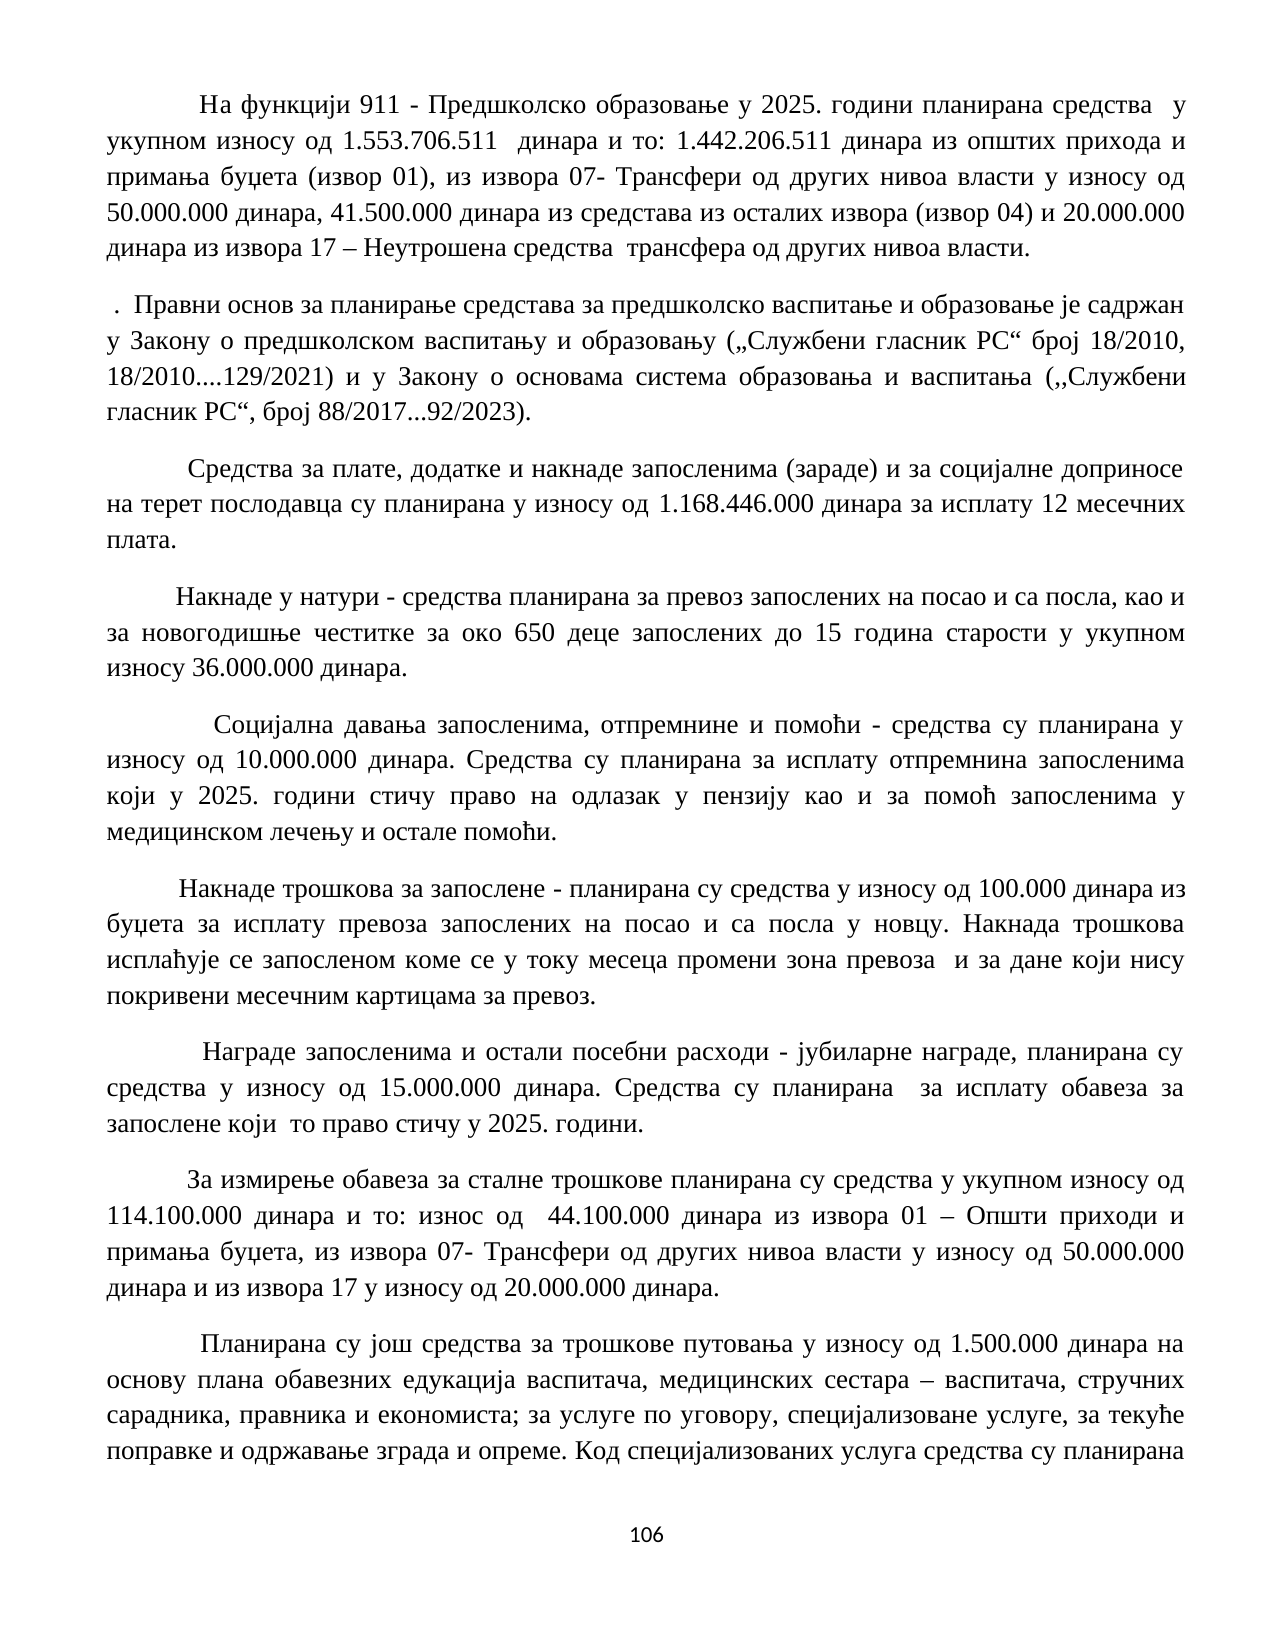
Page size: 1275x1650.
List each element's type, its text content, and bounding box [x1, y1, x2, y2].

text За измирење обавеза за сталне трошкове планирана су средства у укупном износу од 114.100.000 динара и то: износ од 44.100.000 динара из извора 01 – Општи приходи и примања буџета, из извора 07- Трансфери од других нивоа власти у износу од 50.000.000 динара и из извора 17 у износу од 20.000.000 динара. [106, 1163, 1186, 1302]
text На функцији 911 - Предшколско образовање у 2025. години планирана средства у укупном износу од 1.553.706.511 динара и то: 1.442.206.511 динара из општих прихода и примања буџета (извор 01), из извора 07- Трансфери од других нивоа власти у износу од 50.000.000 динара, 41.500.000 динара из средстава из осталих извора (извор 04) и 20.000.000 динара из извора 17 – Неутрошена средства трансфера од других нивоа власти. [106, 89, 1186, 263]
text Награде запосленима и остали посебни расходи - јубиларне награде, планирана су средства у износу од 15.000.000 динара. Средства су планирана за исплату обавеза за запослене који то право стичу у 2025. години. [106, 1035, 1186, 1138]
text Накнаде трошкова за запослене - планирана су средства у износу од 100.000 динара из буџета за исплату превоза запослених на посао и са посла у новцу. Накнада трошкова исплаћује се запосленом коме се у току месеца промени зона превоза и за дане који нису покривени месечним картицама за превоз. [106, 872, 1186, 1010]
text Средства за плате, додатке и накнаде запосленима (зараде) и за социјалне доприносе на терет послодавца су планирана у износу од 1.168.446.000 динара за исплату 12 месечних плата. [106, 452, 1186, 554]
text . Правни основ за планирање средстава за предшколско васпитање и образовање је садржан у Закону о предшколском васпитању и образовању („Службени гласник РС“ број 18/2010, 18/2010....129/2021) и у Закону о основама система образовања и васпитања (,,Службени гласник РС“, број 88/2017...92/2023). [106, 288, 1186, 426]
text Социјална давања запосленима, отпремнине и помоћи - средства су планирана у износу од 10.000.000 динара. Средства су планирана за исплату отпремнина запосленима који у 2025. години стичу право на одлазак у пензију као и за помоћ запосленима у медицинском лечењу и остале помоћи. [106, 708, 1186, 846]
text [106, 1327, 1186, 1466]
text Накнаде у натури - средства планирана за превоз запослених на посао и са посла, као и за новогодишње честитке за око 650 деце запослених до 15 година старости у укупном износу 36.000.000 динара. [106, 580, 1186, 682]
